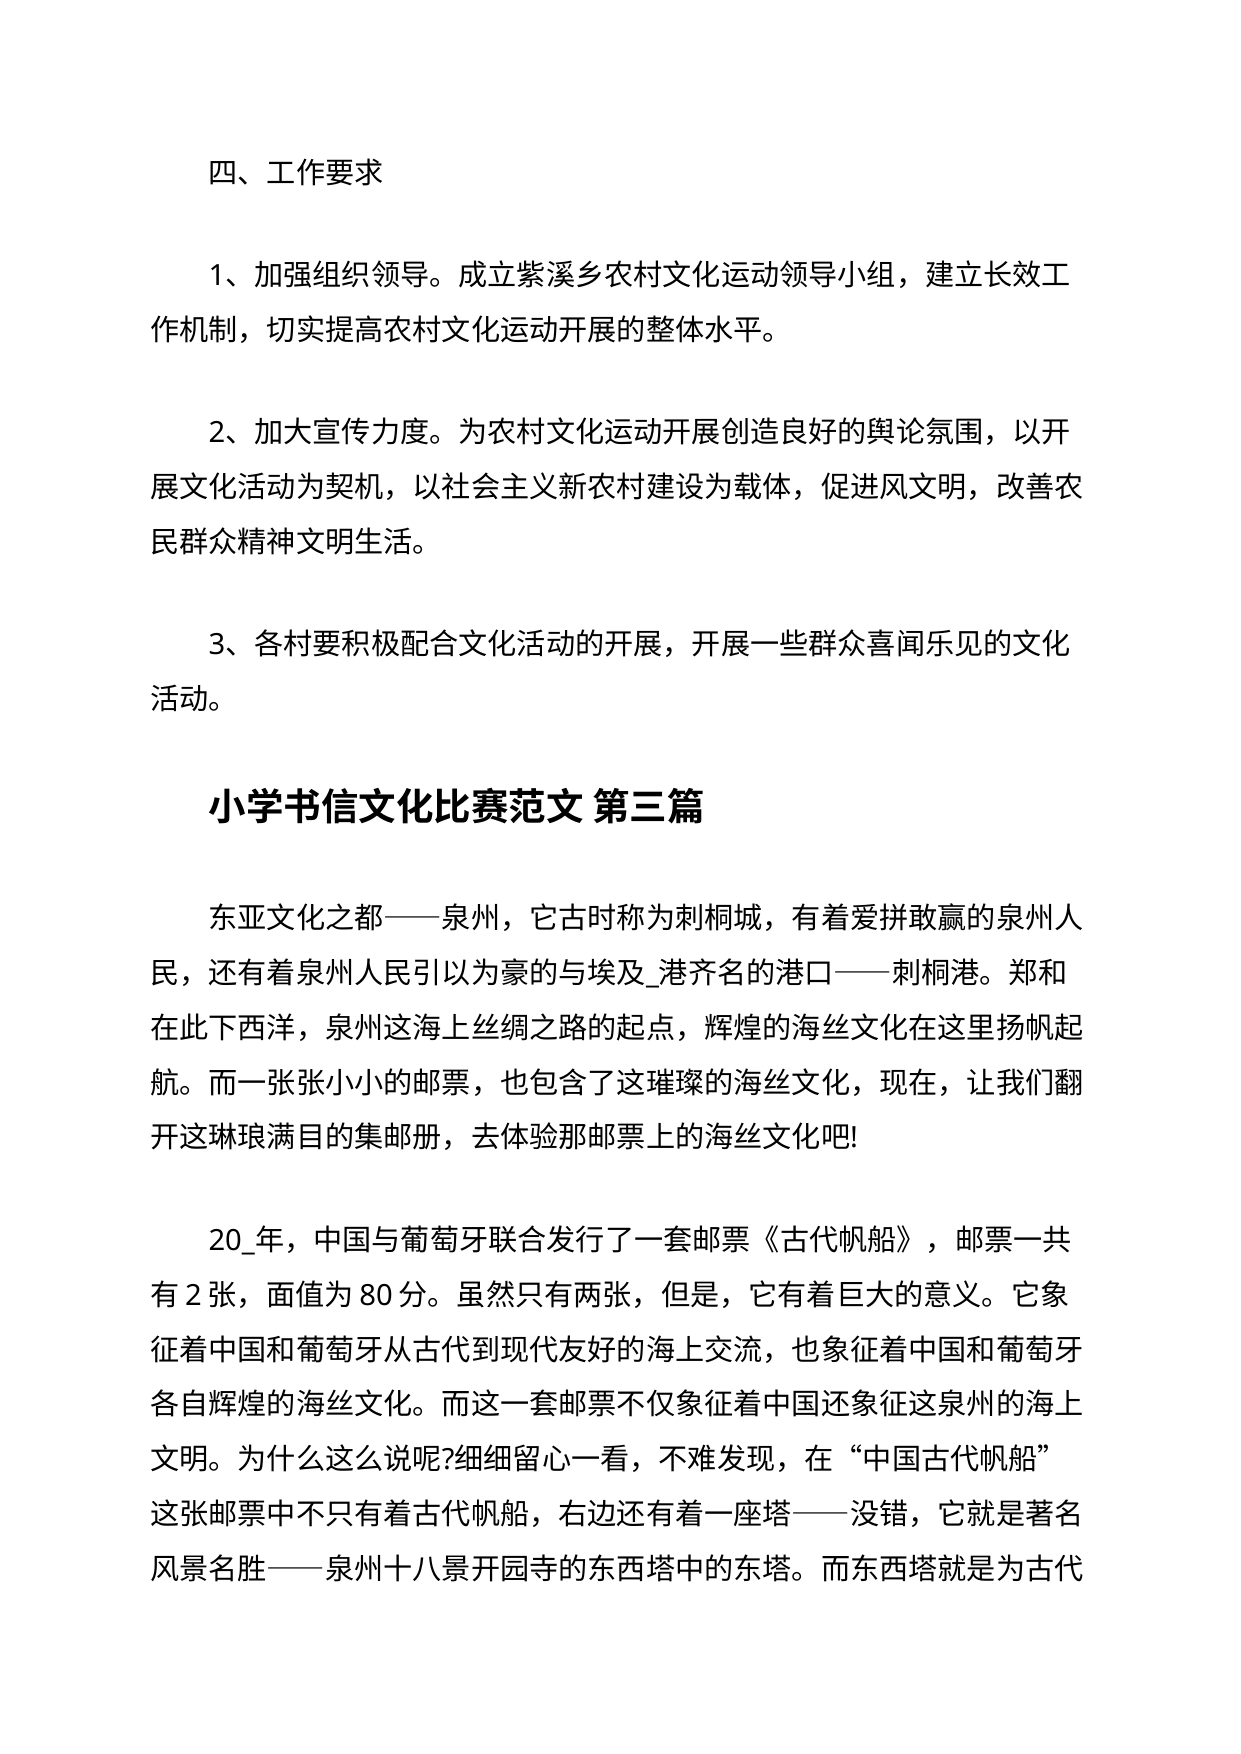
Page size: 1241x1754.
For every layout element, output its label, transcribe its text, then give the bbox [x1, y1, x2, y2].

text 3、各村要积极配合文化活动的开展，开展一些群众喜闻乐见的文化活动。 [150, 620, 1090, 717]
text 1、加强组织领导。成立紫溪乡农村文化运动领导小组，建立长效工作机制，切实提高农村文化运动开展的整体水平。 [150, 252, 1090, 349]
text 2、加大宣传力度。为农村文化运动开展创造良好的舆论氛围，以开展文化活动为契机，以社会主义新农村建设为载体，促进风文明，改善农民群众精神文明生活。 [150, 408, 1090, 561]
text 小学书信文化比赛范文 第三篇 [150, 777, 1090, 831]
text 东亚文化之都——泉州，它古时称为刺桐城，有着爱拼敢赢的泉州人民，还有着泉州人民引以为豪的与埃及_港齐名的港口——刺桐港。郑和在此下西洋，泉州这海上丝绸之路的起点，辉煌的海丝文化在这里扬帆起航。而一张张小小的邮票，也包含了这璀璨的海丝文化，现在，让我们翻开这琳琅满目的集邮册，去体验那邮票上的海丝文化吧! [150, 894, 1090, 1156]
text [150, 1216, 1090, 1588]
text 四、工作要求 [150, 150, 1090, 192]
